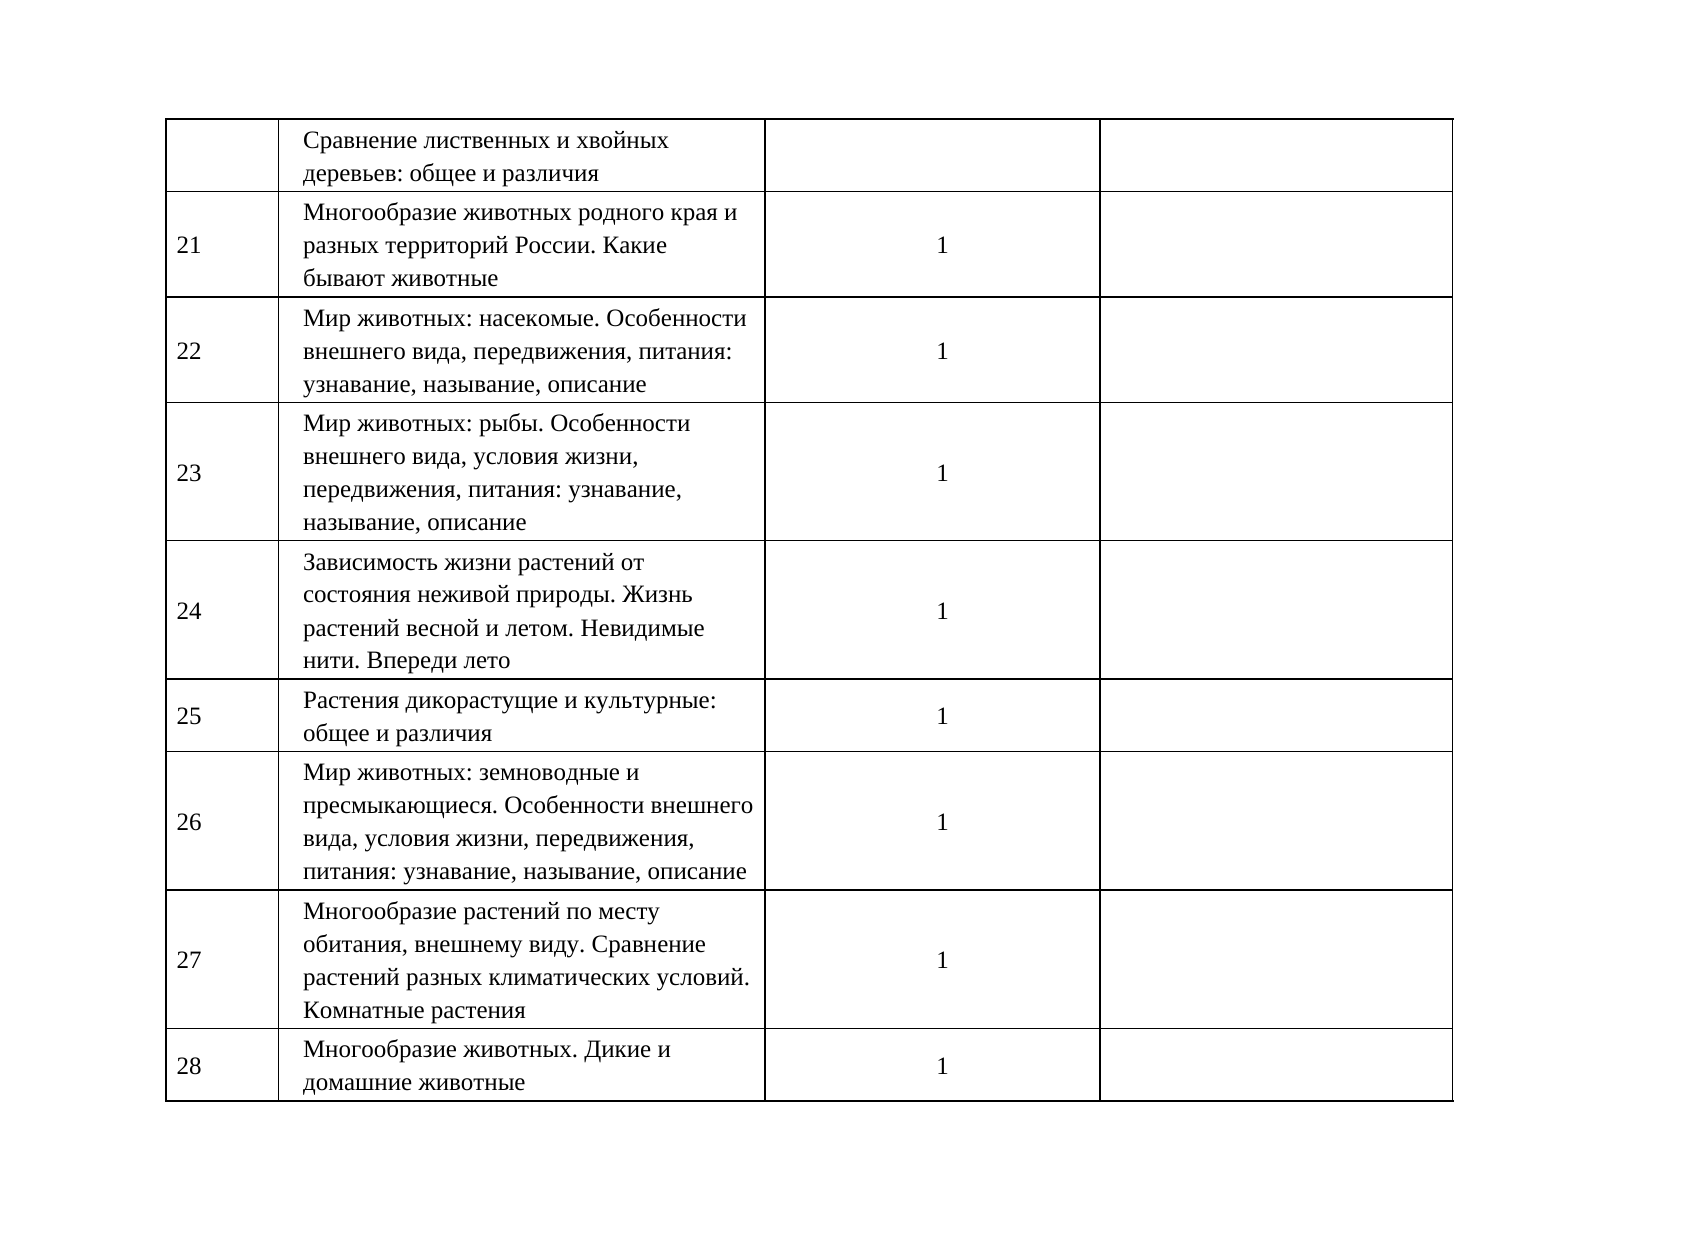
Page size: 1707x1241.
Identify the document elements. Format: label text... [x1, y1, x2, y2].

table_cell [1101, 403, 1452, 540]
table_cell 1 [766, 192, 1099, 296]
table_cell 1 [766, 541, 1099, 678]
table_cell 20 [167, 120, 278, 191]
table_cell [1101, 680, 1452, 751]
table_cell 1 [766, 752, 1099, 889]
table_cell 21 [167, 192, 278, 296]
table_cell [1101, 120, 1452, 191]
table_cell 23 [167, 403, 278, 540]
table_cell Многообразие животных родного края и разных территорий России. Какие бывают животные [279, 192, 764, 296]
table_cell Мир животных: земноводные и пресмыкающиеся. Особенности внешнего вида, условия жизни, передвижения, питания: узнавание, называние, описание [279, 752, 764, 889]
table_cell [1101, 1029, 1452, 1100]
table_cell 1 [766, 120, 1099, 191]
table_cell [1101, 541, 1452, 678]
table_cell 1 [766, 298, 1099, 401]
table_cell 24 [167, 541, 278, 678]
table_cell [1101, 752, 1452, 889]
table_cell [1101, 891, 1452, 1027]
table_cell 28 [167, 1029, 278, 1100]
table_cell Зависимость жизни растений от состояния неживой природы. Жизнь растений весной и летом. Невидимые нити. Впереди лето [279, 541, 764, 678]
table_cell Многообразие растений по месту обитания, внешнему виду. Сравнение растений разных климатических условий. Комнатные растения [279, 891, 764, 1027]
table_cell [1101, 298, 1452, 401]
table_cell 26 [167, 752, 278, 889]
table_cell 1 [766, 680, 1099, 751]
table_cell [279, 120, 764, 191]
table_cell 25 [167, 680, 278, 751]
table_cell Многообразие животных. Дикие и домашние животные [279, 1029, 764, 1100]
table_cell 22 [167, 298, 278, 401]
table_cell 1 [766, 891, 1099, 1027]
table_cell Мир животных: рыбы. Особенности внешнего вида, условия жизни, передвижения, питания: узнавание, называние, описание [279, 403, 764, 540]
table_cell 1 [766, 1029, 1099, 1100]
table_cell [1101, 192, 1452, 296]
table_cell Растения дикорастущие и культурные: общее и различия [279, 680, 764, 751]
table_cell 1 [766, 403, 1099, 540]
table_cell 27 [167, 891, 278, 1027]
table_cell Мир животных: насекомые. Особенности внешнего вида, передвижения, питания: узнавание, называние, описание [279, 298, 764, 401]
